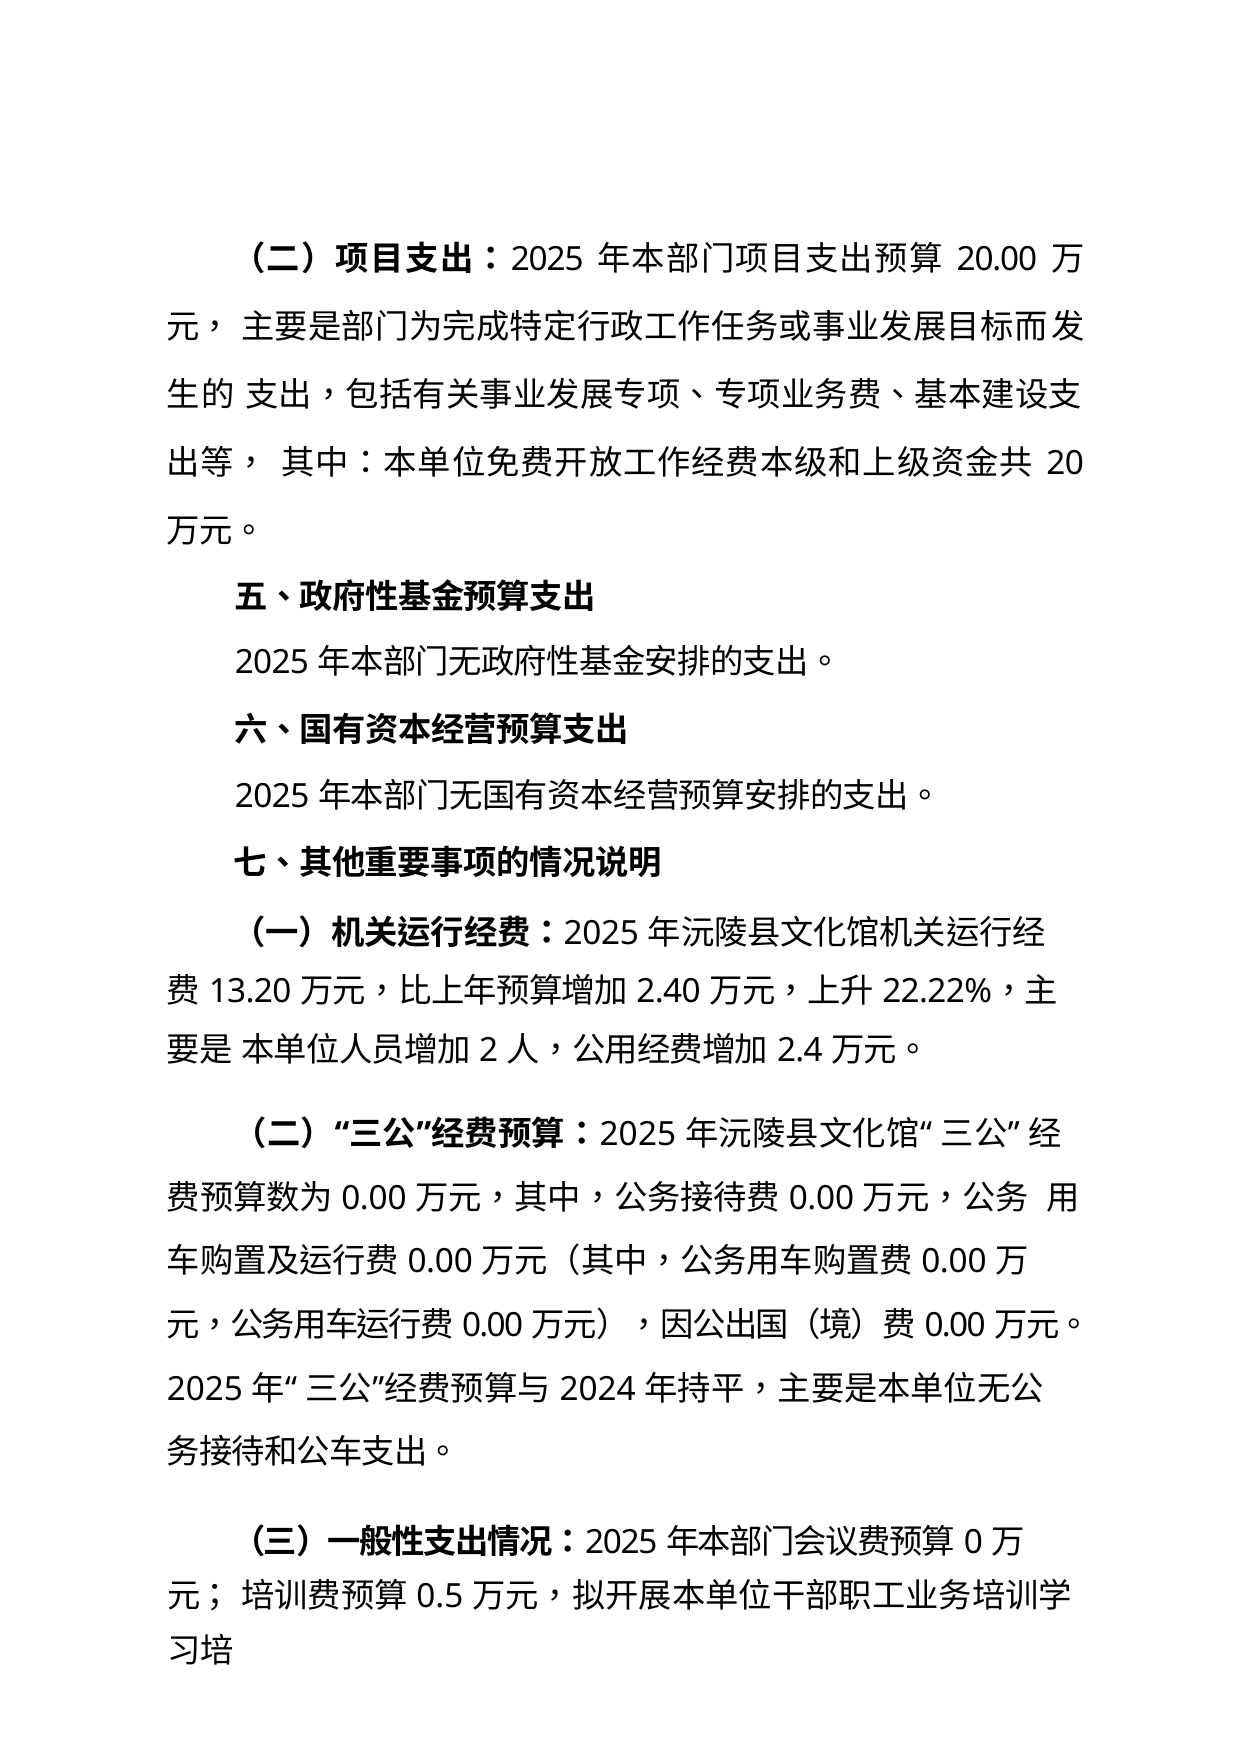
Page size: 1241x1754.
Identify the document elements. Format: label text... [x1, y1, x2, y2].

text （二）“三公”经费预算：2025 年沅陵县文化馆“ 三公” 经费预算数为 0.00 万元，其中，公务接待费 0.00 万元，公务 用车购置及运行费 0.00 万元（其中，公务用车购置费 0.00 万 元，公务用车运行费 0.00 万元），因公出国（境）费 0.00 万元。 2025 年“ 三公”经费预算与 2024 年持平，主要是本单位无公 务接待和公车支出。 [167, 1110, 1092, 1473]
text 六、国有资本经营预算支出 [234, 708, 1092, 750]
text 2025 年本部门无国有资本经营预算安排的支出。 [234, 775, 1092, 815]
text （二）项目支出：2025 年本部门项目支出预算 20.00 万元， 主要是部门为完成特定行政工作任务或事业发展目标而发生的 支出，包括有关事业发展专项、专项业务费、基本建设支出等， 其中：本单位免费开放工作经费本级和上级资金共 20 万元。 [167, 234, 1084, 552]
text 七、其他重要事项的情况说明 [233, 841, 1092, 883]
text （一）机关运行经费：2025 年沅陵县文化馆机关运行经费 13.20 万元，比上年预算增加 2.40 万元，上升 22.22%，主要是 本单位人员增加 2 人，公用经费增加 2.4 万元。 [167, 909, 1074, 1071]
text 五、政府性基金预算支出 [234, 575, 1092, 617]
text （三）一般性支出情况：2025 年本部门会议费预算 0 万元； 培训费预算 0.5 万元，拟开展本单位干部职工业务培训学习培 [167, 1517, 1083, 1672]
text 2025 年本部门无政府性基金安排的支出。 [234, 642, 1092, 682]
